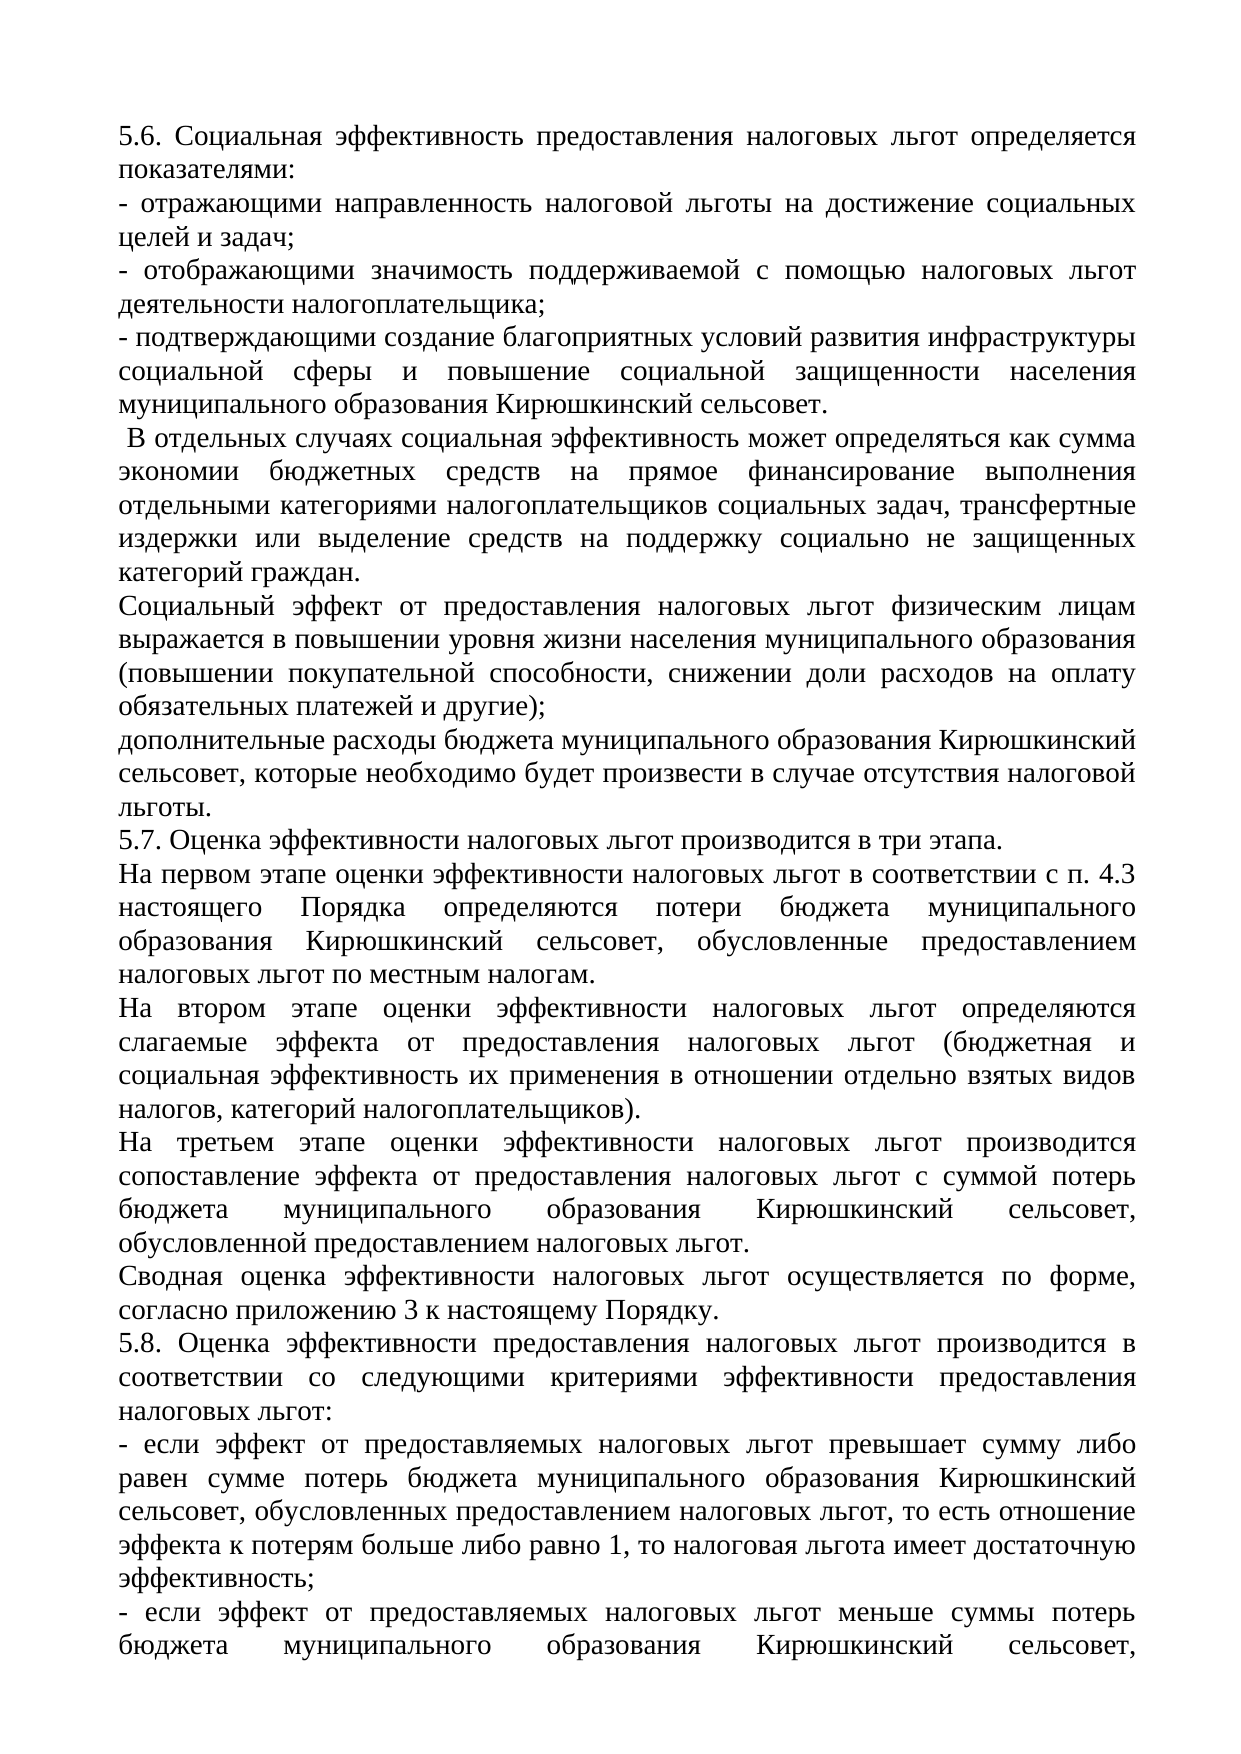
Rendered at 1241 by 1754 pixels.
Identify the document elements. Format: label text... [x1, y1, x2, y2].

text - отражающими направленность налоговой льготы на достижение социальных целей и задач; [118, 185, 1137, 252]
text 5.7. Оценка эффективности налоговых льгот производится в три этапа. [118, 822, 1137, 856]
text - если эффект от предоставляемых налоговых льгот превышает сумму либо равен сумме потерь бюджета муниципального образования Кирюшкинский сельсовет, обусловленных предоставлением налоговых льгот, то есть отношение эффекта к потерям больше либо равно 1, то налоговая льгота имеет достаточную эффективность; [118, 1426, 1137, 1594]
text В отдельных случаях социальная эффективность может определяться как сумма экономии бюджетных средств на прямое финансирование выполнения отдельными категориями налогоплательщиков социальных задач, трансфертные издержки или выделение средств на поддержку социально не защищенных категорий граждан. [118, 420, 1137, 588]
text На втором этапе оценки эффективности налоговых льгот определяются слагаемые эффекта от предоставления налоговых льгот (бюджетная и социальная эффективность их применения в отношении отдельно взятых видов налогов, категорий налогоплательщиков). [118, 990, 1137, 1124]
text На третьем этапе оценки эффективности налоговых льгот производится сопоставление эффекта от предоставления налоговых льгот с суммой потерь бюджета муниципального образования Кирюшкинский сельсовет, обусловленной предоставлением налоговых льгот. [118, 1124, 1137, 1258]
text 5.8. Оценка эффективности предоставления налоговых льгот производится в соответствии со следующими критериями эффективности предоставления налоговых льгот: [118, 1326, 1137, 1426]
text На первом этапе оценки эффективности налоговых льгот в соответствии с п. 4.3 настоящего Порядка определяются потери бюджета муниципального образования Кирюшкинский сельсовет, обусловленные предоставлением налоговых льгот по местным налогам. [118, 856, 1137, 990]
text - отображающими значимость поддерживаемой с помощью налоговых льгот деятельности налогоплательщика; [118, 252, 1137, 319]
text Социальный эффект от предоставления налоговых льгот физическим лицам выражается в повышении уровня жизни населения муниципального образования (повышении покупательной способности, снижении доли расходов на оплату обязательных платежей и другие); [118, 588, 1137, 722]
text 5.6. Социальная эффективность предоставления налоговых льгот определяется показателями: [118, 118, 1137, 185]
text Сводная оценка эффективности налоговых льгот осуществляется по форме, согласно приложению 3 к настоящему Порядку. [118, 1258, 1137, 1326]
text дополнительные расходы бюджета муниципального образования Кирюшкинский сельсовет, которые необходимо будет произвести в случае отсутствия налоговой льготы. [118, 722, 1137, 822]
text - подтверждающими создание благоприятных условий развития инфраструктуры социальной сферы и повышение социальной защищенности населения муниципального образования Кирюшкинский сельсовет. [118, 319, 1137, 420]
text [118, 1594, 1137, 1661]
